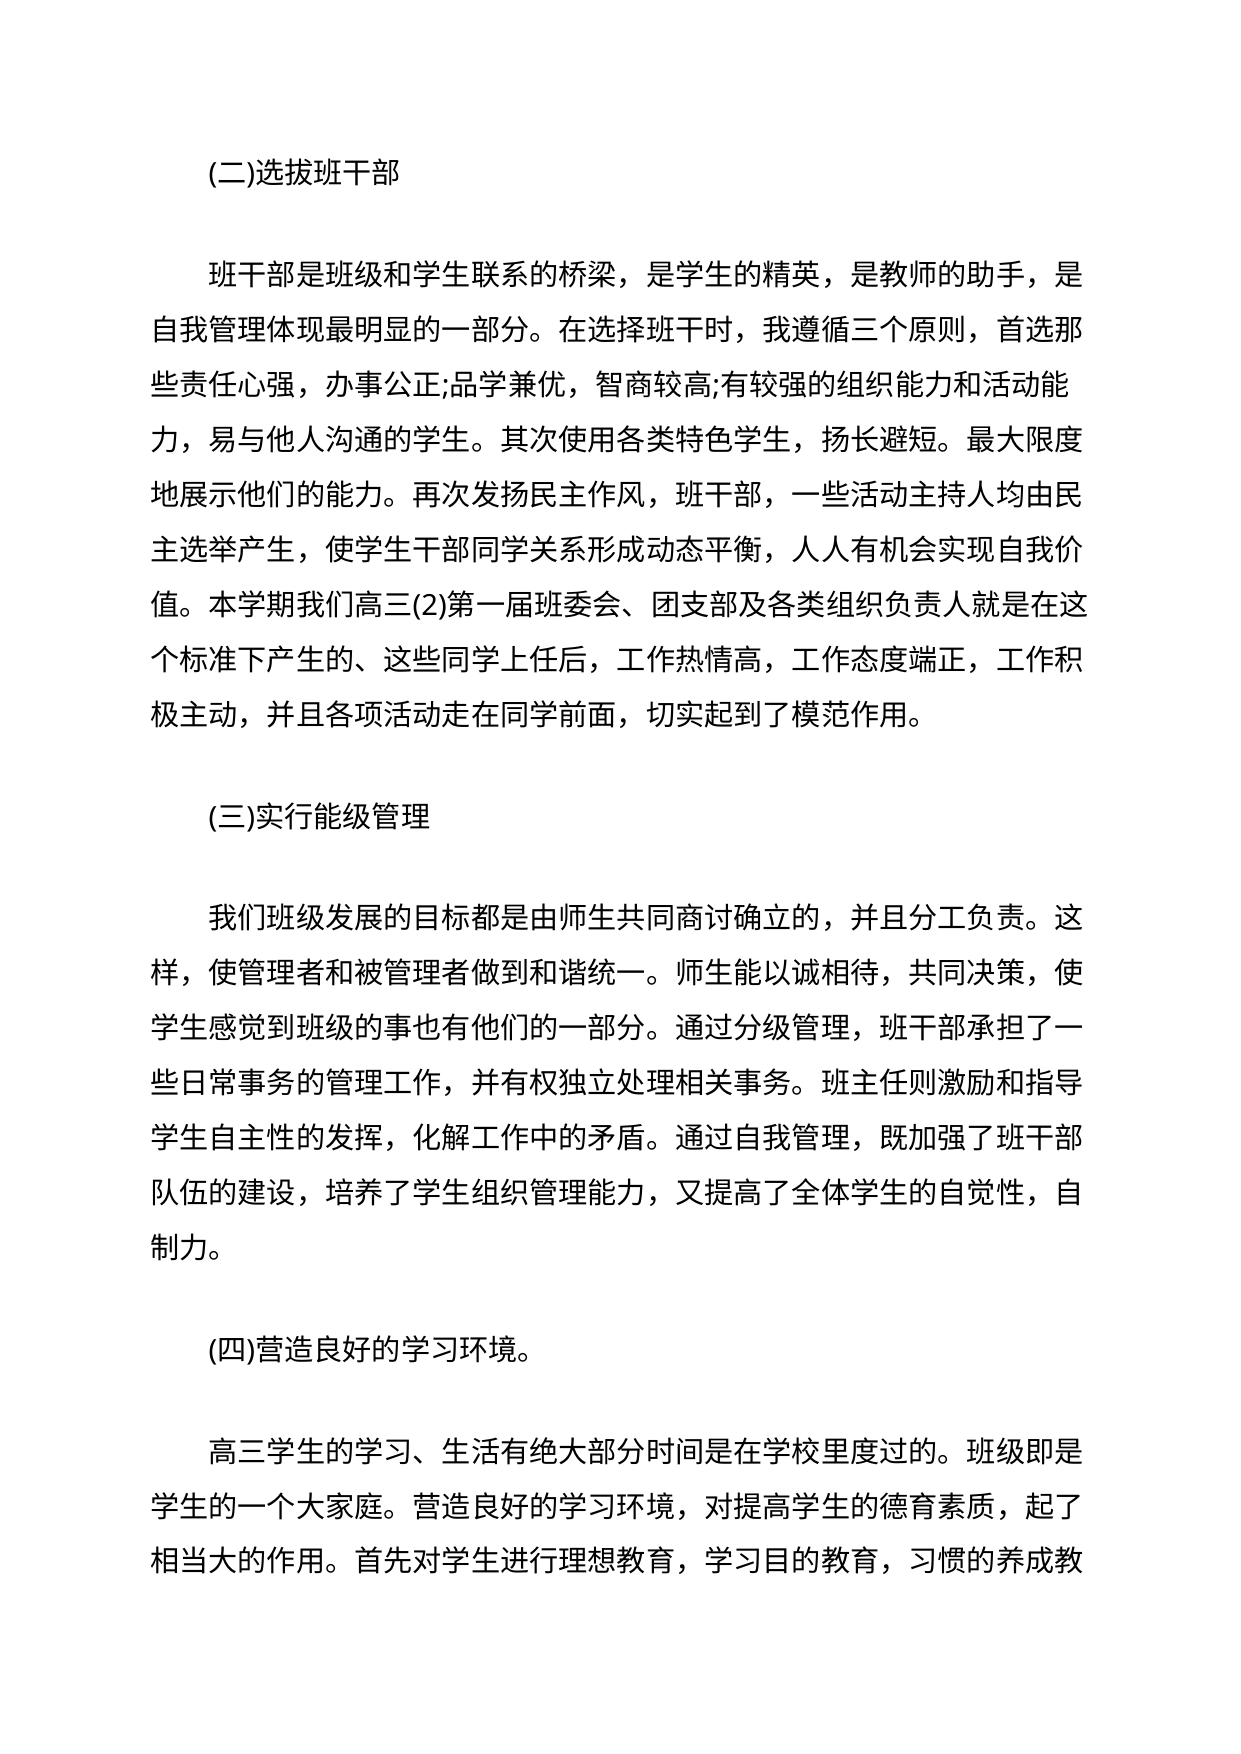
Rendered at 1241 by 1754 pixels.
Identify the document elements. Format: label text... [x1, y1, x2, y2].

text (三)实行能级管理 [150, 793, 1090, 836]
text 班干部是班级和学生联系的桥梁，是学生的精英，是教师的助手，是自我管理体现最明显的一部分。在选择班干时，我遵循三个原则，首选那些责任心强，办事公正;品学兼优，智商较高;有较强的组织能力和活动能力，易与他人沟通的学生。其次使用各类特色学生，扬长避短。最大限度地展示他们的能力。再次发扬民主作风，班干部，一些活动主持人均由民主选举产生，使学生干部同学关系形成动态平衡，人人有机会实现自我价值。本学期我们高三(2)第一届班委会、团支部及各类组织负责人就是在这个标准下产生的、这些同学上任后，工作热情高，工作态度端正，工作积极主动，并且各项活动走在同学前面，切实起到了模范作用。 [150, 252, 1090, 734]
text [150, 1428, 1090, 1580]
text (二)选拔班干部 [150, 150, 1090, 192]
text 我们班级发展的目标都是由师生共同商讨确立的，并且分工负责。这样，使管理者和被管理者做到和谐统一。师生能以诚相待，共同决策，使学生感觉到班级的事也有他们的一部分。通过分级管理，班干部承担了一些日常事务的管理工作，并有权独立处理相关事务。班主任则激励和指导学生自主性的发挥，化解工作中的矛盾。通过自我管理，既加强了班干部队伍的建设，培养了学生组织管理能力，又提高了全体学生的自觉性，自制力。 [150, 895, 1090, 1267]
text (四)营造良好的学习环境。 [150, 1326, 1090, 1369]
